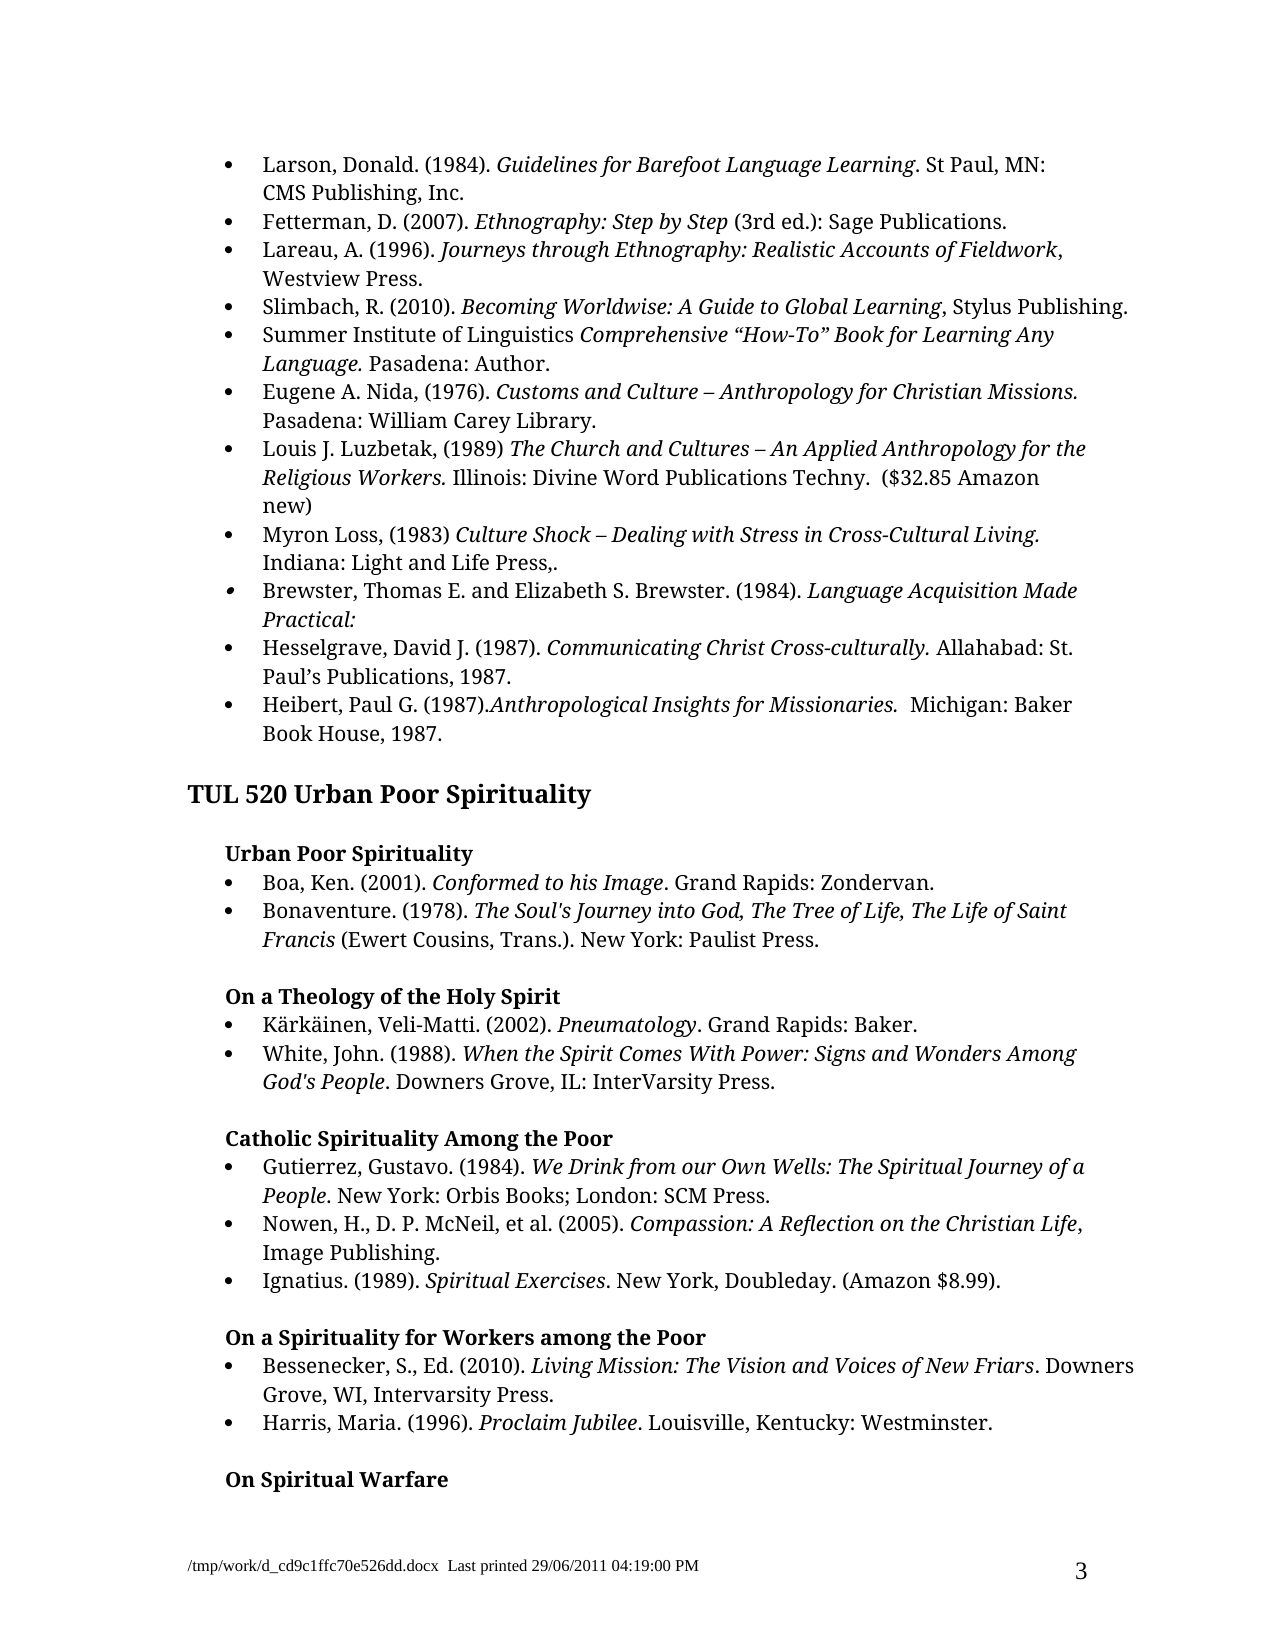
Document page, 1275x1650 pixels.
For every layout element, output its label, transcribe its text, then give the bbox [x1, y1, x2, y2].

list Heibert, Paul G. (1987).Anthropological Insights for Missionaries. Michigan: Baker Book House, 1987. [225, 690, 1087, 747]
list Nowen, H., D. P. McNeil, et al. (2005). Compassion: A Reflection on the Christian Life, Image Publishing. [225, 1209, 1087, 1266]
list Bessenecker, S., Ed. (2010). Living Mission: The Vision and Voices of New Friars. Downers Grove, WI, Intervarsity Press. [225, 1351, 1162, 1408]
list Summer Institute of Linguistics Comprehensive “How-To” Book for Learning Any Language. Pasadena: Author. [225, 321, 1087, 377]
list Larson, Donald. (1984). Guidelines for Barefoot Language Learning. St Paul, MN: CMS Publishing, Inc. [225, 150, 1087, 207]
list Kärkäinen, Veli-Matti. (2002). Pneumatology. Grand Rapids: Baker. [225, 1010, 1087, 1039]
list Louis J. Luzbetak, (1989) The Church and Cultures – An Applied Anthropology for the Religious Workers. Illinois: Divine Word Publications Techny. ($32.85 Amazon new) [225, 434, 1087, 520]
list Hesselgrave, David J. (1987). Communicating Christ Cross-culturally. Allahabad: St. Paul’s Publications, 1987. [225, 633, 1087, 690]
text On a Theology of the Holy Spirit [225, 982, 1087, 1010]
list Brewster, Thomas E. and Elizabeth S. Brewster. (1984). Language Acquisition Made Practical: [225, 577, 1087, 633]
list White, John. (1988). When the Spirit Comes With Power: Signs and Wonders Among God's People. Downers Grove, IL: InterVarsity Press. [225, 1039, 1087, 1096]
list Harris, Maria. (1996). Proclaim Jubilee. Louisville, Kentucky: Westminster. [225, 1408, 1087, 1437]
list Gutierrez, Gustavo. (1984). We Drink from our Own Wells: The Spiritual Journey of a People. New York: Orbis Books; London: SCM Press. [225, 1152, 1087, 1209]
list Bonaventure. (1978). The Soul's Journey into God, The Tree of Life, The Life of Saint Francis (Ewert Cousins, Trans.). New York: Paulist Press. [225, 896, 1087, 953]
text Catholic Spirituality Among the Poor [225, 1124, 1162, 1152]
subtitle TUL 520 Urban Poor Spirituality [187, 776, 1087, 810]
list Boa, Ken. (2001). Conformed to his Image. Grand Rapids: Zondervan. [225, 868, 1087, 896]
list Fetterman, D. (2007). Ethnography: Step by Step (3rd ed.): Sage Publications. [225, 207, 1087, 235]
list Slimbach, R. (2010). Becoming Worldwise: A Guide to Global Learning, Stylus Publishing. [225, 292, 1162, 321]
text On a Spirituality for Workers among the Poor [225, 1323, 1087, 1351]
list Lareau, A. (1996). Journeys through Ethnography: Realistic Accounts of Fieldwork, Westview Press. [225, 235, 1162, 292]
text On Spiritual Warfare [225, 1465, 1087, 1494]
list Eugene A. Nida, (1976). Customs and Culture – Anthropology for Christian Missions. Pasadena: William Carey Library. [225, 377, 1087, 434]
text Urban Poor Spirituality [225, 839, 1087, 868]
list Ignatius. (1989). Spiritual Exercises. New York, Doubleday. (Amazon $8.99). [225, 1266, 1087, 1294]
list Myron Loss, (1983) Culture Shock – Dealing with Stress in Cross-Cultural Living. Indiana: Light and Life Press,. [225, 520, 1087, 577]
